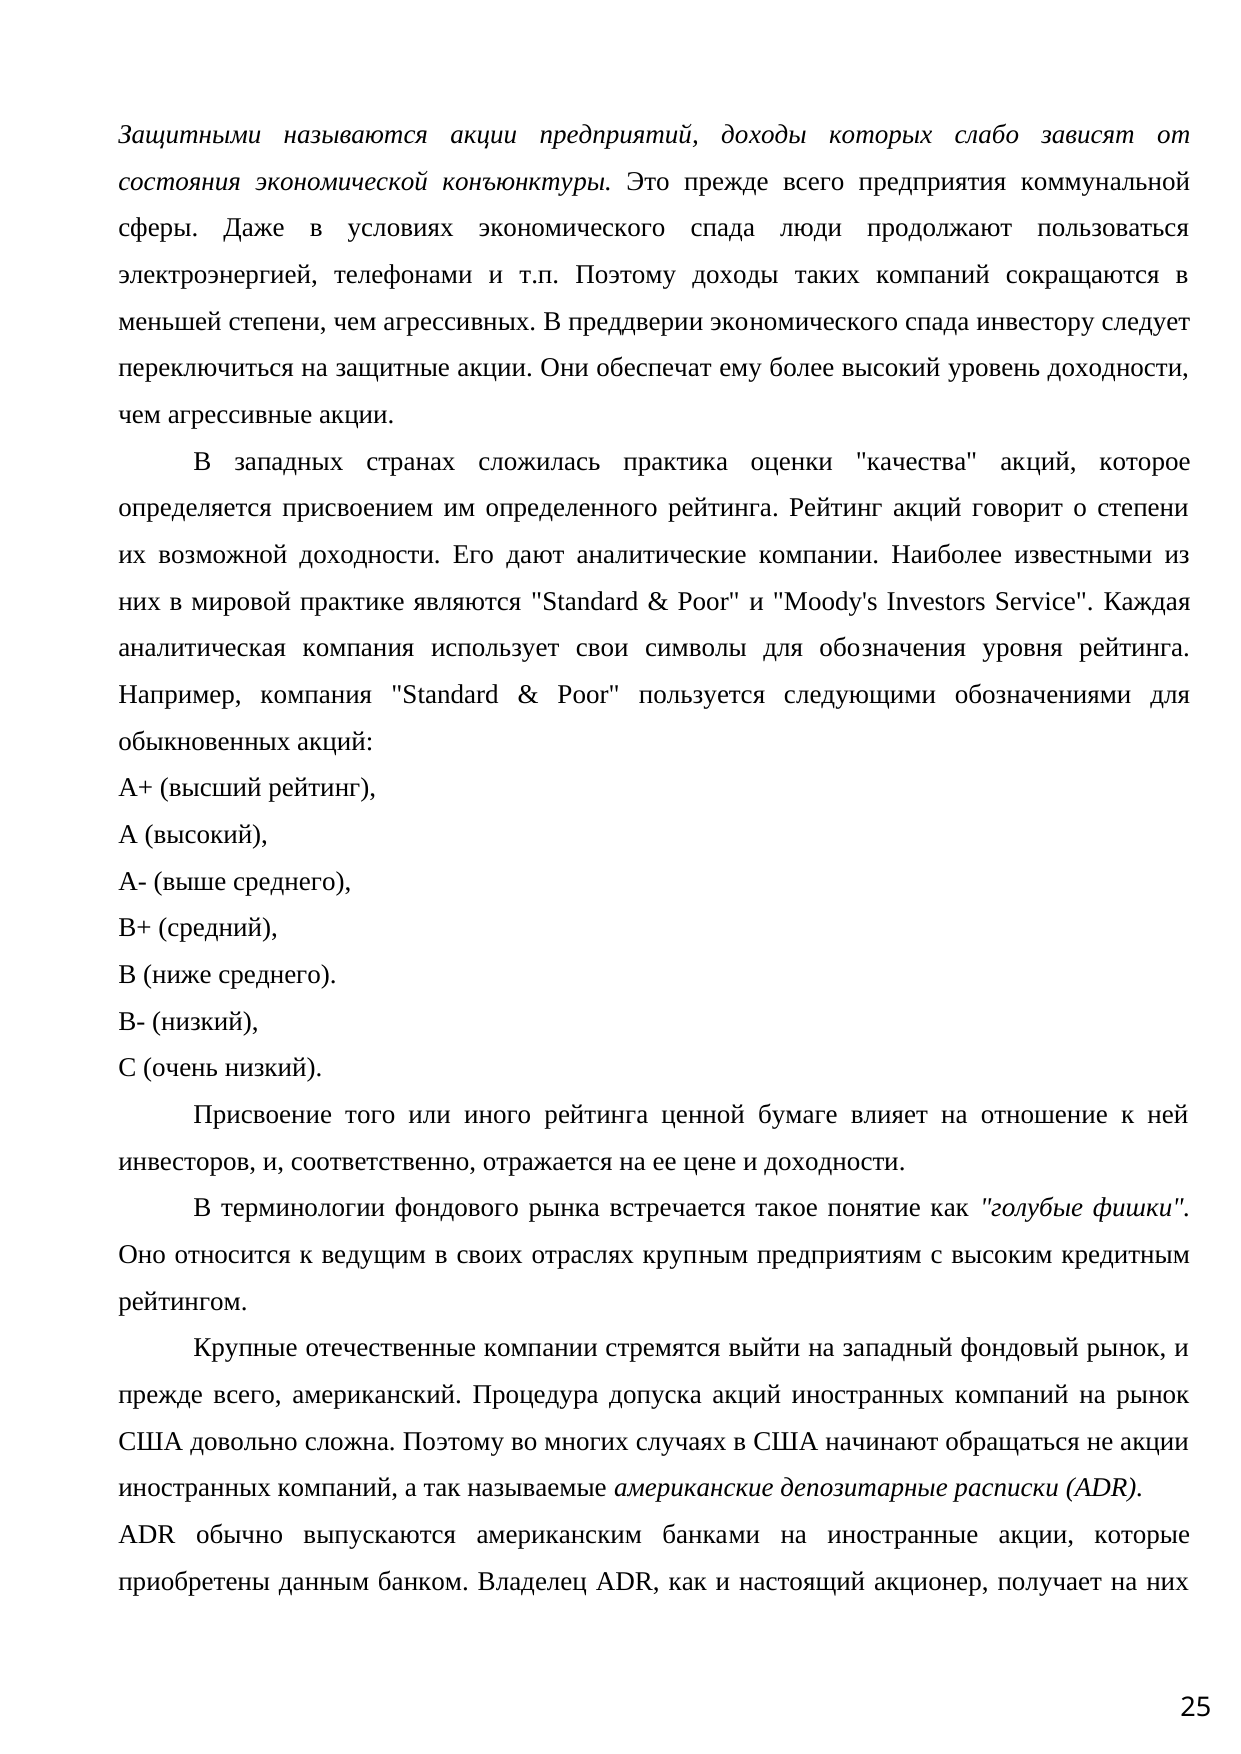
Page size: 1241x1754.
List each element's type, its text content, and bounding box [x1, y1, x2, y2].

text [118, 1518, 1190, 1596]
text В+ (средний), [118, 911, 1190, 943]
text А- (выше среднего), [118, 865, 1190, 896]
text С (очень низкий). [118, 1051, 1190, 1083]
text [118, 118, 1190, 429]
text В (ниже среднего). [118, 958, 1190, 989]
text Крупные отечественные компании стремятся выйти на западный фондовый рынок, и прежде всего, американский. Процедура допуска акций иностранных компаний на рынок США довольно сложна. Поэтому во многих случаях в США начинают обращаться не акции иностранных компаний, а так называемые американские депозитарные расписки (ADR). [118, 1331, 1190, 1503]
text Присвоение того или иного рейтинга ценной бумаге влияет на отношение к ней инвесторов, и, соответственно, отражается на ее цене и доходности. [118, 1098, 1190, 1176]
text А+ (высший рейтинг), [118, 771, 1190, 803]
text А (высокий), [118, 818, 1190, 849]
text В западных странах сложилась практика оценки "качества" акций, которое определяется присвоением им определенного рейтинга. Рейтинг акций говорит о степени их возможной доходности. Его дают аналитические компании. Наиболее известными из них в мировой практике являются "Standard & Poor" и "Moody's Investors Service". Каждая аналитическая компания использует свои символы для обозначения уровня рейтинга. Например, компания "Standard & Poor" пользуется следующими обозначениями для обыкновенных акций: [118, 445, 1190, 756]
text В- (низкий), [118, 1005, 1190, 1036]
text В терминологии фондового рынка встречается такое понятие как "голубые фишки". Оно относится к ведущим в своих отраслях крупным предприятиям с высоким кредитным рейтингом. [118, 1191, 1190, 1316]
